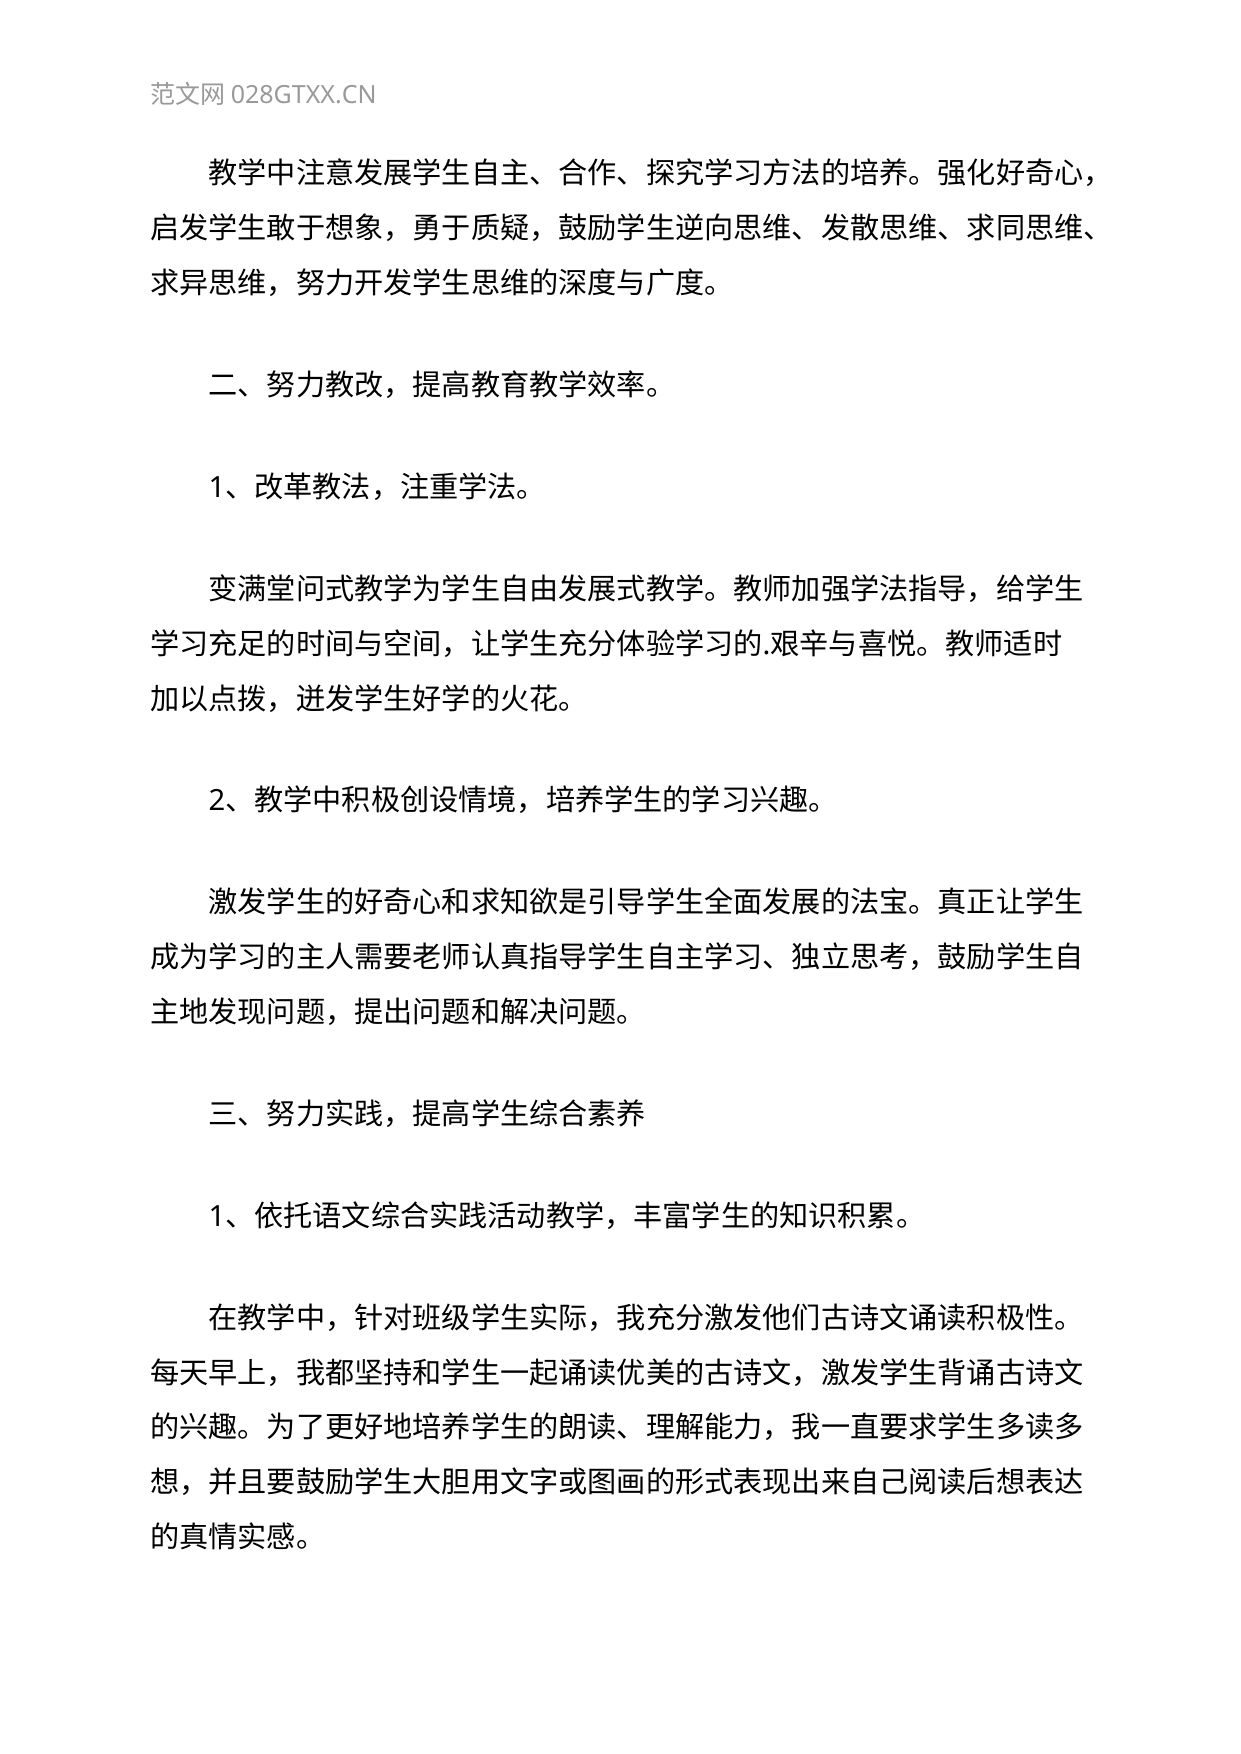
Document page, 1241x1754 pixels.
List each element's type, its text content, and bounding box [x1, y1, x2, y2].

text 变满堂问式教学为学生自由发展式教学。教师加强学法指导，给学生学习充足的时间与空间，让学生充分体验学习的.艰辛与喜悦。教师适时加以点拨，迸发学生好学的火花。 [150, 565, 1090, 717]
text 2、教学中积极创设情境，培养学生的学习兴趣。 [150, 777, 1090, 819]
text 在教学中，针对班级学生实际，我充分激发他们古诗文诵读积极性。每天早上，我都坚持和学生一起诵读优美的古诗文，激发学生背诵古诗文的兴趣。为了更好地培养学生的朗读、理解能力，我一直要求学生多读多想，并且要鼓励学生大胆用文字或图画的形式表现出来自己阅读后想表达的真情实感。 [150, 1294, 1090, 1556]
text 教学中注意发展学生自主、合作、探究学习方法的培养。强化好奇心，启发学生敢于想象，勇于质疑，鼓励学生逆向思维、发散思维、求同思维、求异思维，努力开发学生思维的深度与广度。 [150, 150, 1090, 302]
text 三、努力实践，提高学生综合素养 [150, 1091, 1090, 1133]
text 1、改革教法，注重学法。 [150, 463, 1090, 506]
text 1、依托语文综合实践活动教学，丰富学生的知识积累。 [150, 1192, 1090, 1235]
text 二、努力教改，提高教育教学效率。 [150, 362, 1090, 404]
text 激发学生的好奇心和求知欲是引导学生全面发展的法宝。真正让学生成为学习的主人需要老师认真指导学生自主学习、独立思考，鼓励学生自主地发现问题，提出问题和解决问题。 [150, 879, 1090, 1031]
